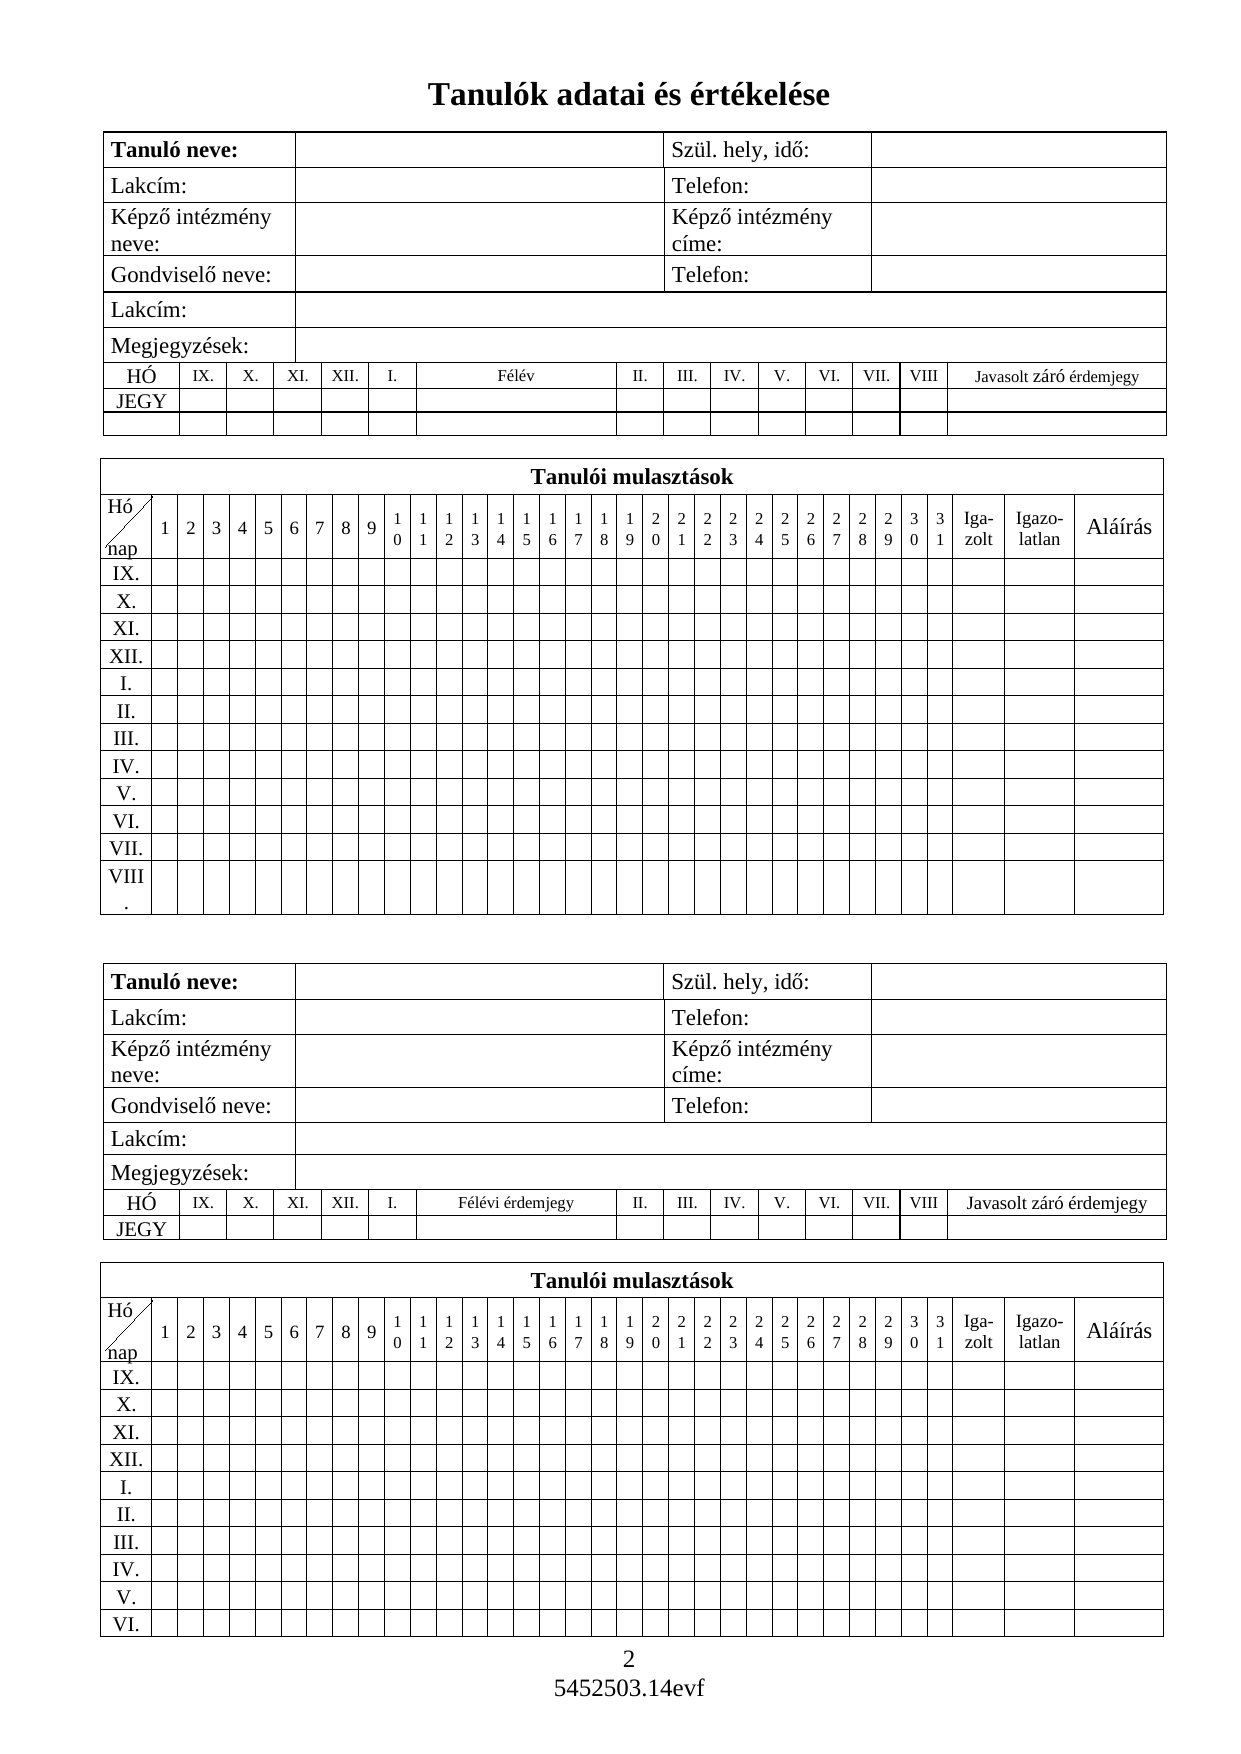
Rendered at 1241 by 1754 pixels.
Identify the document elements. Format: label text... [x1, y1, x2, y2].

table_cell [180, 413, 226, 435]
table_cell [902, 1472, 927, 1499]
table_cell [274, 1240, 321, 1262]
table_cell [872, 1000, 1166, 1034]
table_cell [695, 586, 720, 613]
table_cell [798, 1555, 823, 1581]
table_cell [953, 1362, 1004, 1389]
table_cell [296, 256, 664, 291]
table_cell [385, 724, 410, 750]
table_cell [747, 641, 772, 668]
table_cell [643, 1527, 668, 1554]
table_cell [230, 834, 255, 860]
table_cell [824, 696, 849, 723]
table_cell [514, 1472, 539, 1499]
table_cell [876, 1417, 901, 1444]
table_cell [617, 1216, 663, 1239]
table_cell [669, 1417, 694, 1444]
table_cell [711, 1240, 758, 1262]
table_cell [282, 724, 306, 750]
table_cell XII. [322, 363, 368, 388]
table_cell [953, 806, 1004, 833]
table_cell [178, 1500, 203, 1526]
table_cell Iga- zolt [953, 495, 1004, 558]
table_cell [798, 861, 823, 914]
table_cell [617, 614, 642, 640]
table_cell [953, 751, 1004, 778]
table_cell Megjegyzések: [104, 1155, 295, 1189]
table_cell [540, 1362, 565, 1389]
table_cell [230, 641, 255, 668]
table_cell [948, 413, 1166, 435]
table_cell [178, 669, 203, 695]
table_cell [900, 1240, 947, 1262]
table_cell [876, 751, 901, 778]
table_cell [643, 1445, 668, 1471]
table_cell 12 [437, 495, 462, 558]
table_cell [411, 1362, 436, 1389]
table_cell [953, 559, 1004, 585]
table_cell I. [101, 669, 151, 695]
table_cell [1005, 1527, 1074, 1554]
table_cell V. [759, 1190, 805, 1215]
table_cell [282, 751, 306, 778]
table_cell [333, 1555, 358, 1581]
table_cell [669, 1582, 694, 1609]
table_cell [411, 614, 436, 640]
table_cell [411, 806, 436, 833]
table_cell [540, 1555, 565, 1581]
table_cell [333, 724, 358, 750]
table_cell [1005, 696, 1074, 723]
table_cell [773, 696, 797, 723]
table_cell [853, 1216, 899, 1239]
table_cell 24 [747, 1298, 772, 1361]
table_cell [359, 834, 384, 860]
table_cell [850, 1500, 875, 1526]
table_cell [1075, 1555, 1163, 1581]
table_cell [592, 861, 616, 914]
table_cell [333, 1445, 358, 1471]
table_cell 6 [282, 495, 306, 558]
table_cell [747, 1582, 772, 1609]
table_cell [953, 1610, 1004, 1636]
table_cell [514, 1527, 539, 1554]
table_cell [773, 1500, 797, 1526]
table_cell [282, 806, 306, 833]
table_cell [488, 1417, 513, 1444]
table_cell [282, 669, 306, 695]
table_cell [566, 559, 591, 585]
table_cell [711, 436, 758, 458]
table_cell [437, 641, 462, 668]
table_cell [798, 1362, 823, 1389]
table_cell [540, 696, 565, 723]
table_cell II. [101, 696, 151, 723]
table_cell [798, 559, 823, 585]
table_cell [747, 1417, 772, 1444]
table_cell [463, 861, 487, 914]
table_cell [1005, 586, 1074, 613]
table_cell [178, 861, 203, 914]
table_cell XI. [274, 1190, 321, 1215]
table_cell [540, 751, 565, 778]
table_cell [824, 1417, 849, 1444]
table_cell [566, 751, 591, 778]
table_cell [902, 724, 927, 750]
table_cell [1005, 1500, 1074, 1526]
table_cell [540, 1417, 565, 1444]
table_cell [928, 779, 952, 805]
table_cell [227, 436, 274, 458]
table_cell [1075, 834, 1163, 860]
table_cell [902, 1500, 927, 1526]
table_cell [566, 1582, 591, 1609]
table_cell [359, 1362, 384, 1389]
table_cell [321, 1240, 368, 1262]
table_cell Képző intézmény neve: [104, 1035, 295, 1087]
table_cell [385, 861, 410, 914]
table_cell [152, 586, 177, 613]
table_cell [773, 1472, 797, 1499]
table_cell [747, 559, 772, 585]
table_cell [437, 751, 462, 778]
table_cell [1005, 1610, 1074, 1636]
table_cell [617, 1472, 642, 1499]
table_cell [824, 1582, 849, 1609]
table_cell XI. [101, 1417, 151, 1444]
table_cell [643, 1610, 668, 1636]
table_cell [437, 724, 462, 750]
table_cell [463, 1527, 487, 1554]
table_cell [953, 724, 1004, 750]
table_cell IX. [101, 1362, 151, 1389]
table_cell [695, 751, 720, 778]
table_cell [948, 389, 1166, 411]
table_cell [1075, 861, 1163, 914]
table_cell [514, 669, 539, 695]
table_cell [872, 168, 1166, 202]
table_cell [488, 669, 513, 695]
table_cell [850, 1445, 875, 1471]
table_cell [928, 751, 952, 778]
table_cell [773, 806, 797, 833]
table_cell [872, 256, 1166, 291]
table_cell [359, 806, 384, 833]
table_cell [296, 168, 664, 202]
table_cell [747, 1610, 772, 1636]
table_cell [488, 779, 513, 805]
table_cell [566, 724, 591, 750]
table_cell [711, 1216, 758, 1239]
table_cell [643, 586, 668, 613]
table_cell [178, 806, 203, 833]
table_cell [850, 1472, 875, 1499]
table_cell [385, 1610, 410, 1636]
table_cell [307, 1472, 332, 1499]
table_cell [230, 614, 255, 640]
table_cell Iga- zolt [953, 1298, 1004, 1361]
table_cell 7 [307, 1298, 332, 1361]
table_cell [721, 669, 746, 695]
table_cell [540, 806, 565, 833]
table_cell [204, 1362, 229, 1389]
table_cell [721, 724, 746, 750]
table_cell [488, 1472, 513, 1499]
table_cell [669, 559, 694, 585]
table_cell [204, 779, 229, 805]
table_cell [385, 779, 410, 805]
table_cell 26 [798, 495, 823, 558]
table_cell [178, 1417, 203, 1444]
table_cell XII. [101, 1445, 151, 1471]
table_cell [437, 1445, 462, 1471]
table_header [872, 964, 1166, 999]
table_cell [928, 724, 952, 750]
table_cell [695, 1390, 720, 1416]
table_cell [664, 1240, 711, 1262]
table_cell [1075, 1610, 1163, 1636]
table_cell [152, 751, 177, 778]
table_cell [669, 586, 694, 613]
table_cell [1075, 1527, 1163, 1554]
table_cell [322, 389, 368, 411]
table_cell 3 [204, 495, 229, 558]
table_cell [850, 724, 875, 750]
table_cell [256, 1582, 281, 1609]
table_cell [411, 669, 436, 695]
table_cell [850, 1417, 875, 1444]
table_cell [463, 751, 487, 778]
table_cell [824, 751, 849, 778]
table_cell [902, 1417, 927, 1444]
table_cell [359, 724, 384, 750]
table_cell [178, 1362, 203, 1389]
table_cell [230, 1500, 255, 1526]
table_cell [1075, 641, 1163, 668]
table_cell [669, 1527, 694, 1554]
table_cell [333, 1362, 358, 1389]
table_cell [204, 1582, 229, 1609]
table_cell [488, 861, 513, 914]
table_cell [256, 1445, 281, 1471]
table_cell [256, 696, 281, 723]
table_cell XII. [322, 1190, 368, 1215]
table_cell [333, 1582, 358, 1609]
table_cell X. [101, 586, 151, 613]
table_cell [230, 1527, 255, 1554]
table_cell 19 [617, 495, 642, 558]
table_cell [695, 696, 720, 723]
table_cell [256, 1362, 281, 1389]
table_cell [876, 1445, 901, 1471]
table_cell [850, 586, 875, 613]
table_cell [721, 1610, 746, 1636]
table_cell [902, 586, 927, 613]
table_cell [798, 806, 823, 833]
table_cell 5 [256, 1298, 281, 1361]
table_cell [230, 559, 255, 585]
table_cell VI. [806, 1190, 852, 1215]
table_cell Lakcím: [104, 1000, 295, 1034]
table_cell [411, 559, 436, 585]
table_cell [103, 436, 179, 458]
table_cell [928, 696, 952, 723]
table_cell [152, 641, 177, 668]
table_cell VI. [806, 363, 852, 388]
table_cell [178, 1390, 203, 1416]
table_cell [798, 751, 823, 778]
table_cell [1005, 779, 1074, 805]
table_cell [514, 696, 539, 723]
table_cell [488, 586, 513, 613]
table_cell [695, 861, 720, 914]
table_cell [307, 834, 332, 860]
table_cell [230, 861, 255, 914]
table_cell [617, 1582, 642, 1609]
table_cell [359, 751, 384, 778]
table_cell 14 [488, 1298, 513, 1361]
table_cell [721, 1527, 746, 1554]
table_cell [901, 1216, 947, 1239]
table_cell [416, 1240, 616, 1262]
table_cell [282, 834, 306, 860]
table_cell [902, 1390, 927, 1416]
table_cell [282, 614, 306, 640]
table_cell [411, 834, 436, 860]
table_cell X. [101, 1390, 151, 1416]
table_cell Javasolt záró érdemjegy [948, 1190, 1166, 1215]
table_cell [417, 1216, 616, 1239]
table_cell [540, 559, 565, 585]
table_cell [385, 751, 410, 778]
table_cell [747, 724, 772, 750]
table_cell [152, 669, 177, 695]
table_cell [1075, 669, 1163, 695]
table_cell 14 [488, 495, 513, 558]
table_cell [359, 779, 384, 805]
table_cell I. [369, 363, 416, 388]
table_cell [773, 1390, 797, 1416]
table_cell [307, 806, 332, 833]
table_cell [359, 1472, 384, 1499]
table_cell [256, 834, 281, 860]
table_cell [385, 586, 410, 613]
table_cell [617, 751, 642, 778]
table_cell [850, 1582, 875, 1609]
table_cell [850, 641, 875, 668]
table_cell [902, 751, 927, 778]
table_cell [773, 861, 797, 914]
table_cell Hó nap [101, 1298, 151, 1361]
table_cell [359, 1417, 384, 1444]
table_cell [514, 1610, 539, 1636]
table_cell [695, 1582, 720, 1609]
table_cell [928, 1527, 952, 1554]
table_cell [1075, 696, 1163, 723]
table_cell [152, 1527, 177, 1554]
table_cell [463, 1362, 487, 1389]
table_cell [824, 1472, 849, 1499]
table_cell [333, 1527, 358, 1554]
table_cell [307, 751, 332, 778]
table_cell 17 [566, 1298, 591, 1361]
table_cell [617, 669, 642, 695]
table_cell [178, 696, 203, 723]
table_cell [798, 834, 823, 860]
table_cell [417, 413, 616, 435]
table_cell [178, 1555, 203, 1581]
table_cell [773, 834, 797, 860]
table_cell [824, 724, 849, 750]
table_cell [514, 641, 539, 668]
table_cell [773, 751, 797, 778]
table_cell I. [101, 1472, 151, 1499]
table_cell [617, 696, 642, 723]
table_cell [178, 1610, 203, 1636]
table_cell [928, 1417, 952, 1444]
table_cell [928, 834, 952, 860]
table_cell [540, 641, 565, 668]
table_cell [616, 1240, 664, 1262]
table_cell [488, 1582, 513, 1609]
table_cell [617, 559, 642, 585]
table_cell VII. [853, 363, 899, 388]
table_cell 9 [359, 495, 384, 558]
table_cell [385, 559, 410, 585]
table_cell [928, 1610, 952, 1636]
table_cell [296, 1035, 664, 1087]
table_cell 30 [902, 495, 927, 558]
table_cell [1005, 1445, 1074, 1471]
table_cell [876, 1582, 901, 1609]
table_cell [333, 779, 358, 805]
table_cell [307, 1527, 332, 1554]
table_cell [204, 614, 229, 640]
table_cell [566, 1472, 591, 1499]
table_cell [437, 1417, 462, 1444]
table_cell [230, 1417, 255, 1444]
table_cell [411, 696, 436, 723]
table_cell [900, 436, 947, 458]
table_cell [359, 1500, 384, 1526]
table_cell 31 [928, 1298, 952, 1361]
table_cell X. [227, 363, 273, 388]
table_cell [695, 834, 720, 860]
table_cell [798, 1472, 823, 1499]
table_cell [759, 413, 805, 435]
table_cell [853, 436, 900, 458]
table_cell [152, 834, 177, 860]
table_cell [1005, 861, 1074, 914]
table_cell [230, 1362, 255, 1389]
table_cell [592, 586, 616, 613]
table_cell [902, 1445, 927, 1471]
table_cell [411, 751, 436, 778]
table_cell [798, 1610, 823, 1636]
table_cell [359, 1390, 384, 1416]
table_cell V. [101, 1582, 151, 1609]
table_cell [824, 861, 849, 914]
table_cell [369, 413, 416, 435]
table_cell Lakcím: [104, 1123, 295, 1154]
table_cell [643, 696, 668, 723]
table_cell [695, 559, 720, 585]
table_cell [876, 806, 901, 833]
table_cell [721, 751, 746, 778]
table_cell [928, 641, 952, 668]
table_cell [178, 586, 203, 613]
table_cell [617, 413, 663, 435]
table_cell [669, 724, 694, 750]
table_cell Tanulói mulasztások [101, 1263, 1163, 1297]
table_cell [566, 1362, 591, 1389]
table_cell IX. [180, 1190, 226, 1215]
table_cell [617, 1500, 642, 1526]
table_cell [282, 1445, 306, 1471]
table_cell [747, 1362, 772, 1389]
table_cell [437, 834, 462, 860]
table_cell [566, 614, 591, 640]
table_cell [695, 1362, 720, 1389]
table_cell [876, 779, 901, 805]
table_cell 21 [669, 495, 694, 558]
table_cell [566, 779, 591, 805]
table_cell [669, 1445, 694, 1471]
table_cell [152, 779, 177, 805]
table_cell [953, 586, 1004, 613]
table_cell [566, 834, 591, 860]
table_cell [747, 779, 772, 805]
table_cell VII. [853, 1190, 899, 1215]
table_cell [592, 1445, 616, 1471]
table_cell [798, 641, 823, 668]
table_cell [488, 559, 513, 585]
table_cell [928, 1445, 952, 1471]
table_cell [948, 436, 1167, 458]
table_cell 16 [540, 1298, 565, 1361]
table_cell [643, 834, 668, 860]
table_cell [773, 1445, 797, 1471]
table_cell 9 [359, 1298, 384, 1361]
table_cell [850, 1390, 875, 1416]
table_cell [617, 724, 642, 750]
table_cell [928, 1500, 952, 1526]
table_cell [902, 779, 927, 805]
table_cell [488, 1390, 513, 1416]
table_cell Javasolt záró érdemjegy [948, 363, 1166, 388]
table_cell [411, 1610, 436, 1636]
table_cell [747, 696, 772, 723]
table_cell [928, 614, 952, 640]
table_cell [617, 1527, 642, 1554]
table_cell [643, 751, 668, 778]
table_header Szül. hely, idő: [664, 133, 871, 167]
table_cell [463, 1610, 487, 1636]
table_cell [721, 586, 746, 613]
table_cell [1075, 1472, 1163, 1499]
table_cell [307, 696, 332, 723]
table_cell [901, 389, 947, 411]
table_cell [850, 559, 875, 585]
table_cell III. [664, 363, 710, 388]
table_cell 30 [902, 1298, 927, 1361]
table_cell [948, 1216, 1166, 1239]
table_cell Tanulói mulasztások [101, 459, 1163, 493]
table_cell [824, 1500, 849, 1526]
table_cell [566, 586, 591, 613]
table_cell XI. [274, 363, 321, 388]
table_cell [230, 779, 255, 805]
table_cell IV. [711, 363, 758, 388]
table_cell [178, 641, 203, 668]
table_cell [773, 669, 797, 695]
table_cell [437, 1362, 462, 1389]
table_cell [805, 1240, 853, 1262]
table_cell [953, 669, 1004, 695]
table_cell [463, 1500, 487, 1526]
table_cell [307, 1445, 332, 1471]
table_cell [230, 1390, 255, 1416]
table_cell V. [101, 779, 151, 805]
table_cell [411, 1582, 436, 1609]
table_cell [437, 586, 462, 613]
table_cell 1 [152, 495, 177, 558]
table_cell [463, 806, 487, 833]
table_cell 25 [773, 495, 797, 558]
table_cell [307, 1362, 332, 1389]
table_cell [876, 1610, 901, 1636]
table_cell [333, 751, 358, 778]
table_cell VIII. [101, 861, 151, 914]
table_cell [617, 586, 642, 613]
table_cell [385, 614, 410, 640]
table_cell [296, 328, 1166, 362]
table_cell [488, 1555, 513, 1581]
table_header [296, 964, 663, 999]
table_cell [773, 1527, 797, 1554]
table_cell [152, 861, 177, 914]
table_cell [488, 1500, 513, 1526]
table_cell [282, 1555, 306, 1581]
table_cell [180, 1240, 227, 1262]
table_cell [178, 779, 203, 805]
table_cell [902, 1527, 927, 1554]
table_cell [669, 1390, 694, 1416]
table_cell [1005, 669, 1074, 695]
table_cell [953, 1555, 1004, 1581]
table_cell [180, 436, 227, 458]
table_cell [103, 1240, 179, 1262]
table_cell [850, 834, 875, 860]
table_cell [850, 779, 875, 805]
table_cell [747, 586, 772, 613]
table_cell [902, 861, 927, 914]
table_header Tanuló neve: [104, 964, 295, 999]
table_cell [824, 1445, 849, 1471]
table_cell [411, 586, 436, 613]
table_cell [333, 1417, 358, 1444]
table_cell [385, 696, 410, 723]
table_cell [204, 806, 229, 833]
table_cell [256, 806, 281, 833]
table_cell [104, 413, 179, 435]
table_cell [540, 861, 565, 914]
table_cell [669, 751, 694, 778]
table_cell [592, 1555, 616, 1581]
table_cell [1005, 1362, 1074, 1389]
table_cell [928, 1472, 952, 1499]
table_cell [695, 779, 720, 805]
table_cell [152, 696, 177, 723]
table_cell [540, 1500, 565, 1526]
table_cell Félévi érdemjegy [417, 1190, 616, 1215]
table_cell [296, 293, 1166, 327]
table_cell V. [759, 363, 805, 388]
table_cell [902, 834, 927, 860]
table_cell [592, 1610, 616, 1636]
table_cell [669, 1362, 694, 1389]
table_cell [798, 1417, 823, 1444]
table_cell [953, 1472, 1004, 1499]
table_cell [1005, 834, 1074, 860]
table_cell [953, 1500, 1004, 1526]
table_cell [307, 559, 332, 585]
table_cell 21 [669, 1298, 694, 1361]
table_cell [798, 1445, 823, 1471]
table_cell [953, 1417, 1004, 1444]
table_cell [463, 1417, 487, 1444]
table_cell [1005, 1582, 1074, 1609]
table_cell [463, 1472, 487, 1499]
table_cell [773, 559, 797, 585]
table_cell [463, 614, 487, 640]
table_cell [307, 1582, 332, 1609]
table_cell [669, 834, 694, 860]
table_cell Képző intézmény címe: [665, 203, 871, 255]
table_cell [256, 1417, 281, 1444]
table_cell [1075, 614, 1163, 640]
table_cell [204, 1527, 229, 1554]
table_cell [540, 586, 565, 613]
table_cell XI. [101, 614, 151, 640]
table_cell [1075, 559, 1163, 585]
table_cell [152, 614, 177, 640]
table_cell [928, 861, 952, 914]
table_cell [178, 751, 203, 778]
table_cell IX. [101, 559, 151, 585]
table_cell [1075, 1500, 1163, 1526]
table_cell [617, 1445, 642, 1471]
table_cell [230, 586, 255, 613]
table_cell [230, 1555, 255, 1581]
table_cell 3 [204, 1298, 229, 1361]
table_cell [230, 751, 255, 778]
table_cell [721, 1472, 746, 1499]
table_cell [322, 1216, 368, 1239]
table_cell [514, 614, 539, 640]
table_cell Lakcím: [104, 293, 295, 327]
table_cell 15 [514, 1298, 539, 1361]
table_cell [333, 861, 358, 914]
table_cell IV. [711, 1190, 758, 1215]
table_cell [566, 1610, 591, 1636]
table_cell [296, 203, 664, 255]
table_cell [617, 1362, 642, 1389]
table_cell [282, 1472, 306, 1499]
table_cell 20 [643, 495, 668, 558]
table_cell [437, 1472, 462, 1499]
table_cell [333, 696, 358, 723]
table_cell [872, 1035, 1166, 1087]
table_cell 12 [437, 1298, 462, 1361]
table_cell [514, 861, 539, 914]
table_cell [307, 779, 332, 805]
table_cell [540, 614, 565, 640]
table_cell [437, 1527, 462, 1554]
table_cell [616, 436, 664, 458]
table_cell [695, 1500, 720, 1526]
subtitle Tanulók adatai és értékelése [118, 74, 1140, 112]
table_cell [385, 1555, 410, 1581]
table_cell 27 [824, 495, 849, 558]
table_cell [721, 779, 746, 805]
table_cell [798, 1582, 823, 1609]
table_cell [514, 586, 539, 613]
table_cell [437, 779, 462, 805]
table_cell [178, 1582, 203, 1609]
table_cell [1075, 1445, 1163, 1471]
table_cell [721, 1362, 746, 1389]
table_cell [274, 436, 321, 458]
table_cell 29 [876, 1298, 901, 1361]
table_cell [227, 1240, 274, 1262]
table_cell [204, 724, 229, 750]
table_cell [488, 834, 513, 860]
table_cell [411, 1417, 436, 1444]
table_cell HÓ [104, 363, 179, 388]
table_cell [953, 861, 1004, 914]
table_cell [1075, 1362, 1163, 1389]
table_cell [282, 696, 306, 723]
table_cell [669, 1555, 694, 1581]
table_cell [669, 779, 694, 805]
table_cell [322, 413, 368, 435]
table_cell 18 [592, 495, 616, 558]
table_cell [514, 1362, 539, 1389]
table_cell [592, 641, 616, 668]
table_cell [806, 1216, 852, 1239]
table_cell [928, 1555, 952, 1581]
table_cell [853, 389, 899, 411]
table_cell XII. [101, 641, 151, 668]
table_cell [566, 806, 591, 833]
table_cell [643, 1362, 668, 1389]
table_cell [902, 1582, 927, 1609]
table_cell [669, 1610, 694, 1636]
table_cell [411, 1555, 436, 1581]
table_cell [256, 669, 281, 695]
table_cell 29 [876, 495, 901, 558]
table_cell [463, 559, 487, 585]
table_cell Igazo- latlan [1005, 1298, 1074, 1361]
table_cell [902, 614, 927, 640]
table_cell [1075, 806, 1163, 833]
table_cell 4 [230, 1298, 255, 1361]
table_cell [204, 861, 229, 914]
table_cell [256, 1390, 281, 1416]
table_cell [773, 1610, 797, 1636]
table_cell [798, 1527, 823, 1554]
table_cell [540, 834, 565, 860]
table_cell [953, 641, 1004, 668]
table_cell [798, 1500, 823, 1526]
table_cell VIII [901, 1190, 947, 1215]
table_cell X. [227, 1190, 273, 1215]
table_cell 1 [152, 1298, 177, 1361]
table_cell [664, 413, 710, 435]
table_cell [307, 1417, 332, 1444]
table_cell [566, 1390, 591, 1416]
table_cell [514, 1500, 539, 1526]
table_cell [488, 1610, 513, 1636]
table_cell 19 [617, 1298, 642, 1361]
table_cell [695, 669, 720, 695]
table_cell 28 [850, 495, 875, 558]
table_cell [872, 1088, 1166, 1122]
table_cell JEGY [104, 389, 179, 411]
table_cell [592, 1390, 616, 1416]
table_cell 13 [463, 495, 487, 558]
table_cell [592, 1527, 616, 1554]
table_cell [806, 389, 852, 411]
table_cell [152, 1610, 177, 1636]
table_cell [411, 641, 436, 668]
table_cell [256, 559, 281, 585]
table_cell 23 [721, 495, 746, 558]
table_cell [853, 413, 899, 435]
table_cell 10 [385, 495, 410, 558]
table_cell [773, 1582, 797, 1609]
table_cell [307, 1555, 332, 1581]
table_cell [773, 586, 797, 613]
table_cell [1005, 806, 1074, 833]
table_cell [566, 669, 591, 695]
table_cell [643, 641, 668, 668]
table_cell [876, 861, 901, 914]
table_cell [282, 641, 306, 668]
table_cell [463, 586, 487, 613]
table_cell [850, 696, 875, 723]
table_cell [514, 1390, 539, 1416]
table_cell [1075, 751, 1163, 778]
table_cell [592, 669, 616, 695]
table_cell [437, 614, 462, 640]
table_cell [721, 861, 746, 914]
table_cell [282, 1500, 306, 1526]
table_cell 23 [721, 1298, 746, 1361]
table_cell [824, 1362, 849, 1389]
table_cell [592, 1417, 616, 1444]
table_cell [204, 696, 229, 723]
table_cell [643, 779, 668, 805]
table_cell [721, 559, 746, 585]
table_cell [307, 641, 332, 668]
table_cell [876, 1527, 901, 1554]
table_cell [274, 389, 321, 411]
table_header Szül. hely, idő: [664, 964, 871, 999]
table_cell [566, 1417, 591, 1444]
table_cell [385, 1472, 410, 1499]
table_cell [747, 751, 772, 778]
table_cell [721, 1417, 746, 1444]
table_cell [307, 724, 332, 750]
table_cell [759, 1216, 805, 1239]
table_cell [747, 806, 772, 833]
table_cell [514, 1417, 539, 1444]
table_cell [824, 1527, 849, 1554]
table_cell [669, 1500, 694, 1526]
table_cell [437, 669, 462, 695]
table_cell [824, 669, 849, 695]
table_cell Gondviselő neve: [104, 256, 295, 291]
table_cell [747, 1527, 772, 1554]
table_cell [385, 1390, 410, 1416]
table_cell 16 [540, 495, 565, 558]
table_cell [902, 1362, 927, 1389]
table_cell Aláírás [1075, 495, 1163, 558]
table_cell 22 [695, 1298, 720, 1361]
table_cell [514, 1445, 539, 1471]
table_cell [152, 1362, 177, 1389]
table_cell [204, 751, 229, 778]
table_cell [204, 834, 229, 860]
table_cell [437, 1390, 462, 1416]
table_cell 8 [333, 495, 358, 558]
table_cell [437, 861, 462, 914]
table_cell [282, 586, 306, 613]
table_cell [333, 1472, 358, 1499]
table_cell [901, 413, 947, 435]
table_cell [417, 389, 616, 411]
table_cell [876, 669, 901, 695]
table_cell [333, 834, 358, 860]
table_cell [850, 861, 875, 914]
table_cell HÓ [104, 1190, 179, 1215]
table_cell [747, 1555, 772, 1581]
table_cell [747, 1500, 772, 1526]
table_cell [695, 806, 720, 833]
table_cell [721, 834, 746, 860]
table_cell 10 [385, 1298, 410, 1361]
table_cell [617, 1555, 642, 1581]
table_cell [850, 614, 875, 640]
table_cell [359, 641, 384, 668]
table_cell [282, 861, 306, 914]
table_cell [669, 641, 694, 668]
table_cell [463, 1582, 487, 1609]
table_cell [256, 724, 281, 750]
table_cell [850, 751, 875, 778]
table_cell [953, 614, 1004, 640]
table_cell [566, 641, 591, 668]
table_cell [514, 834, 539, 860]
table_cell [853, 1240, 900, 1262]
table_cell [695, 1610, 720, 1636]
table_cell [274, 1216, 321, 1239]
table_cell [359, 559, 384, 585]
table_cell [721, 1390, 746, 1416]
table_cell VIII [901, 363, 947, 388]
table_cell [204, 559, 229, 585]
table_cell [463, 1390, 487, 1416]
table_cell [230, 1472, 255, 1499]
table_cell [824, 806, 849, 833]
table_cell [669, 669, 694, 695]
table_cell [540, 1527, 565, 1554]
table_cell [876, 724, 901, 750]
table_cell [592, 724, 616, 750]
table_cell [669, 614, 694, 640]
table_cell [333, 641, 358, 668]
table_cell [282, 559, 306, 585]
table_cell [437, 559, 462, 585]
table_cell [437, 1500, 462, 1526]
table_cell [695, 641, 720, 668]
table_cell 17 [566, 495, 591, 558]
table_cell [274, 413, 321, 435]
table_cell [1075, 724, 1163, 750]
table_cell [369, 389, 416, 411]
table_cell [773, 1417, 797, 1444]
table_cell Lakcím: [104, 168, 295, 202]
table_cell [385, 1582, 410, 1609]
table_cell [824, 586, 849, 613]
table_cell [152, 1555, 177, 1581]
table_cell [282, 1362, 306, 1389]
table_cell [227, 1216, 273, 1239]
table_cell Képző intézmény címe: [665, 1035, 871, 1087]
table_cell [617, 641, 642, 668]
table_cell [643, 1417, 668, 1444]
table_cell [416, 436, 616, 458]
table_cell [953, 779, 1004, 805]
table_cell [643, 614, 668, 640]
table_cell [1075, 586, 1163, 613]
table_cell [307, 614, 332, 640]
table_cell 11 [411, 1298, 436, 1361]
table_cell [514, 1555, 539, 1581]
table_cell [1075, 1582, 1163, 1609]
table_cell [463, 1555, 487, 1581]
table_cell Telefon: [665, 1000, 871, 1034]
table_cell [566, 696, 591, 723]
table_cell [488, 1362, 513, 1389]
table_cell [385, 1417, 410, 1444]
table_cell [282, 779, 306, 805]
table_cell [437, 1555, 462, 1581]
table_cell [721, 614, 746, 640]
table_cell [152, 1417, 177, 1444]
table_cell [514, 724, 539, 750]
table_cell [747, 861, 772, 914]
table_cell [876, 834, 901, 860]
table_cell [1005, 1555, 1074, 1581]
table_cell [359, 1445, 384, 1471]
table_cell [876, 641, 901, 668]
table_cell [643, 669, 668, 695]
table_cell [411, 724, 436, 750]
table_cell [928, 806, 952, 833]
table_cell II. [101, 1500, 151, 1526]
table_cell [488, 641, 513, 668]
table_cell [1075, 779, 1163, 805]
table_cell [1075, 1390, 1163, 1416]
table_cell [152, 1390, 177, 1416]
table_cell [437, 1610, 462, 1636]
table_cell [592, 806, 616, 833]
table_cell [664, 436, 711, 458]
table_cell [721, 696, 746, 723]
table_header Tanuló neve: [104, 133, 295, 167]
table_cell [643, 724, 668, 750]
table_cell [876, 586, 901, 613]
table_cell [928, 586, 952, 613]
table_cell [798, 696, 823, 723]
table_cell Félév [417, 363, 616, 388]
table_cell [307, 1390, 332, 1416]
table_cell [1005, 614, 1074, 640]
table_cell [592, 1582, 616, 1609]
table_cell [307, 1500, 332, 1526]
table_cell [540, 1582, 565, 1609]
table_cell [178, 1472, 203, 1499]
table_cell 2 [178, 1298, 203, 1361]
table_cell [369, 1240, 416, 1262]
table_cell [711, 389, 758, 411]
table_cell [152, 1472, 177, 1499]
table_cell [747, 834, 772, 860]
table_cell [850, 1555, 875, 1581]
table_cell [876, 614, 901, 640]
table_cell [928, 1390, 952, 1416]
table_cell [359, 1582, 384, 1609]
table_cell IV. [101, 1555, 151, 1581]
table_cell [540, 1390, 565, 1416]
table_cell IV. [101, 751, 151, 778]
table_cell [204, 1472, 229, 1499]
table_cell [592, 696, 616, 723]
table_cell [359, 1527, 384, 1554]
table_cell [695, 614, 720, 640]
table_cell [824, 834, 849, 860]
table_cell [204, 1500, 229, 1526]
table_cell [1005, 751, 1074, 778]
table_cell [385, 834, 410, 860]
table_cell [1005, 1472, 1074, 1499]
table_cell 25 [773, 1298, 797, 1361]
table_cell [307, 861, 332, 914]
table_cell [798, 724, 823, 750]
table_cell [876, 1500, 901, 1526]
table_cell [721, 1555, 746, 1581]
table_cell [566, 1527, 591, 1554]
table_cell [1075, 1417, 1163, 1444]
table_cell [411, 1500, 436, 1526]
table_cell [850, 1362, 875, 1389]
table_cell Hó nap [101, 495, 151, 558]
table_cell [385, 806, 410, 833]
table_cell [669, 806, 694, 833]
table_cell [307, 1610, 332, 1636]
table_cell [488, 724, 513, 750]
table_cell 2 [178, 495, 203, 558]
table_cell [333, 806, 358, 833]
table_cell [463, 779, 487, 805]
table_cell [307, 586, 332, 613]
table_header [872, 133, 1166, 167]
table_cell 31 [928, 495, 952, 558]
table_cell [230, 1445, 255, 1471]
table_cell [953, 696, 1004, 723]
table_cell III. [664, 1190, 710, 1215]
table_cell [359, 1610, 384, 1636]
table_cell [759, 389, 805, 411]
table_cell [230, 806, 255, 833]
table_cell [540, 724, 565, 750]
table_cell [902, 559, 927, 585]
table_cell [230, 1610, 255, 1636]
table_cell [824, 559, 849, 585]
table_cell [359, 614, 384, 640]
table_cell [256, 586, 281, 613]
table_cell [928, 1362, 952, 1389]
table_cell [747, 1390, 772, 1416]
table_cell [773, 1555, 797, 1581]
table_cell [152, 1500, 177, 1526]
table_cell [385, 669, 410, 695]
table_cell 4 [230, 495, 255, 558]
table_cell [695, 1417, 720, 1444]
table_cell [411, 779, 436, 805]
table_cell [747, 1445, 772, 1471]
table_cell [773, 614, 797, 640]
table_cell [824, 1390, 849, 1416]
table_cell [617, 861, 642, 914]
table_cell [296, 1088, 664, 1122]
table_cell [805, 436, 853, 458]
table_cell [721, 1445, 746, 1471]
table_cell [178, 559, 203, 585]
table_cell [747, 1472, 772, 1499]
table_cell [256, 1610, 281, 1636]
table_cell [282, 1582, 306, 1609]
table_cell [695, 1445, 720, 1471]
table_cell [721, 1582, 746, 1609]
table_cell 6 [282, 1298, 306, 1361]
table_cell II. [617, 363, 663, 388]
table_cell [204, 1610, 229, 1636]
table_cell [902, 806, 927, 833]
table_cell [463, 724, 487, 750]
table_cell [850, 806, 875, 833]
table_cell [180, 1216, 226, 1239]
table_cell [204, 586, 229, 613]
table_cell 27 [824, 1298, 849, 1361]
table_cell 7 [307, 495, 332, 558]
table_cell [385, 641, 410, 668]
table_cell [152, 806, 177, 833]
table_cell 20 [643, 1298, 668, 1361]
table_cell [256, 614, 281, 640]
table_cell [411, 861, 436, 914]
table_cell [282, 1390, 306, 1416]
table_cell [566, 861, 591, 914]
table_cell [333, 614, 358, 640]
table_cell [256, 751, 281, 778]
table_cell [204, 641, 229, 668]
table_cell [902, 641, 927, 668]
table_cell [948, 1240, 1167, 1262]
table_cell [669, 861, 694, 914]
table_cell 15 [514, 495, 539, 558]
table_cell [798, 669, 823, 695]
table_cell [850, 1610, 875, 1636]
table_cell Telefon: [665, 256, 871, 291]
table_cell [256, 1472, 281, 1499]
table_cell [540, 1472, 565, 1499]
table_cell [928, 1582, 952, 1609]
table_cell [643, 1390, 668, 1416]
table_cell [592, 1362, 616, 1389]
table_cell [463, 641, 487, 668]
table_cell [872, 203, 1166, 255]
table_cell [411, 1472, 436, 1499]
table_cell [850, 1527, 875, 1554]
table_cell [617, 1390, 642, 1416]
table_cell [1005, 641, 1074, 668]
table_cell [230, 724, 255, 750]
table_cell [282, 1610, 306, 1636]
table_cell [617, 806, 642, 833]
table_cell [643, 806, 668, 833]
table_cell [953, 834, 1004, 860]
table_cell [333, 1390, 358, 1416]
table_cell [953, 1527, 1004, 1554]
table_cell [592, 559, 616, 585]
table_cell [850, 669, 875, 695]
table_cell [592, 1500, 616, 1526]
table_cell [359, 696, 384, 723]
table_cell [540, 779, 565, 805]
table_cell [902, 1610, 927, 1636]
table_cell [540, 1445, 565, 1471]
table_cell [333, 1610, 358, 1636]
table_cell [617, 1610, 642, 1636]
table_cell [695, 1472, 720, 1499]
table_cell [592, 834, 616, 860]
table_cell [488, 1527, 513, 1554]
table_cell [953, 1445, 1004, 1471]
table_cell [359, 669, 384, 695]
table_cell [928, 559, 952, 585]
table_cell 22 [695, 495, 720, 558]
table_cell [824, 779, 849, 805]
table_cell [824, 1555, 849, 1581]
table_cell [902, 696, 927, 723]
table_cell [488, 1445, 513, 1471]
table_cell [488, 614, 513, 640]
table_cell 13 [463, 1298, 487, 1361]
table_cell [488, 751, 513, 778]
table_cell Gondviselő neve: [104, 1088, 295, 1122]
table_cell [437, 806, 462, 833]
table_cell [152, 1445, 177, 1471]
table_cell [758, 436, 805, 458]
table_cell [307, 669, 332, 695]
table_cell [227, 413, 273, 435]
table_cell [256, 1555, 281, 1581]
table_cell [204, 1390, 229, 1416]
table_cell [514, 751, 539, 778]
table_cell [1005, 724, 1074, 750]
table_cell [617, 389, 663, 411]
table_cell [592, 779, 616, 805]
table_cell [385, 1445, 410, 1471]
table_cell [540, 1610, 565, 1636]
table_cell [747, 614, 772, 640]
table_cell Igazo- latlan [1005, 495, 1074, 558]
table_cell [514, 806, 539, 833]
table_cell [514, 1582, 539, 1609]
table_cell [1005, 559, 1074, 585]
table_cell [1005, 1417, 1074, 1444]
table_cell [928, 669, 952, 695]
table_cell [369, 436, 416, 458]
table_cell Telefon: [665, 168, 871, 202]
table_cell [178, 724, 203, 750]
table_cell [643, 1555, 668, 1581]
table_cell [953, 1582, 1004, 1609]
table_cell [592, 614, 616, 640]
table_cell [359, 861, 384, 914]
table_cell [296, 1155, 1166, 1189]
table_cell [721, 1500, 746, 1526]
table_cell [296, 1000, 664, 1034]
table_cell Aláírás [1075, 1298, 1163, 1361]
table_cell [385, 1527, 410, 1554]
table_cell [695, 1555, 720, 1581]
table_cell 5 [256, 495, 281, 558]
table_cell [463, 834, 487, 860]
table_cell [333, 559, 358, 585]
table_cell [333, 1500, 358, 1526]
table_cell [902, 669, 927, 695]
table_cell [256, 1527, 281, 1554]
table_cell [514, 559, 539, 585]
table_cell [592, 1472, 616, 1499]
table_cell [296, 1123, 1166, 1154]
table_cell [758, 1240, 805, 1262]
table_cell [566, 1555, 591, 1581]
table_cell [664, 1216, 710, 1239]
table_cell [643, 559, 668, 585]
table_cell 11 [411, 495, 436, 558]
table_cell VII. [101, 834, 151, 860]
table_cell [711, 413, 758, 435]
table_cell [256, 779, 281, 805]
table_cell 28 [850, 1298, 875, 1361]
table_cell Telefon: [665, 1088, 871, 1122]
table_cell [566, 1445, 591, 1471]
table_cell VI. [101, 1610, 151, 1636]
table_cell [256, 641, 281, 668]
table_cell [178, 1445, 203, 1471]
table_cell [876, 1390, 901, 1416]
table_cell [721, 641, 746, 668]
table_cell [798, 614, 823, 640]
table_cell [152, 559, 177, 585]
table_cell [152, 724, 177, 750]
table_cell [773, 724, 797, 750]
table_cell [824, 641, 849, 668]
table_cell [230, 669, 255, 695]
table_cell IX. [180, 363, 226, 388]
table_cell 26 [798, 1298, 823, 1361]
table_cell [385, 1362, 410, 1389]
table_cell [1005, 1390, 1074, 1416]
table_cell [592, 751, 616, 778]
table_cell [798, 586, 823, 613]
table_cell [256, 1500, 281, 1526]
table_cell III. [101, 724, 151, 750]
table_cell [773, 1362, 797, 1389]
table_cell 8 [333, 1298, 358, 1361]
table_cell [437, 696, 462, 723]
table_cell VI. [101, 806, 151, 833]
table_cell 24 [747, 495, 772, 558]
table_cell JEGY [104, 1216, 179, 1239]
table_cell [463, 669, 487, 695]
table_cell [695, 724, 720, 750]
table_cell [463, 1445, 487, 1471]
table_cell [876, 1555, 901, 1581]
table_cell [411, 1527, 436, 1554]
table_cell [256, 861, 281, 914]
table_cell [411, 1390, 436, 1416]
table_cell [333, 586, 358, 613]
table_cell [695, 1527, 720, 1554]
table_cell [488, 806, 513, 833]
table_cell Megjegyzések: [104, 328, 295, 362]
table_cell [876, 559, 901, 585]
table_cell II. [617, 1190, 663, 1215]
table_cell [953, 1390, 1004, 1416]
table_cell 18 [592, 1298, 616, 1361]
table_cell [178, 1527, 203, 1554]
table_cell [282, 1527, 306, 1554]
table_cell [721, 806, 746, 833]
table_cell [178, 614, 203, 640]
table_cell I. [369, 1190, 416, 1215]
table_cell [664, 389, 710, 411]
table_cell [152, 1582, 177, 1609]
table_cell [437, 1582, 462, 1609]
table_cell [617, 1417, 642, 1444]
table_header [296, 133, 663, 167]
table_cell [411, 1445, 436, 1471]
table_cell Képző intézmény neve: [104, 203, 295, 255]
table_cell [204, 1417, 229, 1444]
table_cell [514, 779, 539, 805]
table_cell [333, 669, 358, 695]
table_cell [876, 696, 901, 723]
table_cell [540, 669, 565, 695]
table_cell [617, 779, 642, 805]
table_cell [463, 696, 487, 723]
table_cell [488, 696, 513, 723]
table_cell [798, 1390, 823, 1416]
table_cell III. [101, 1527, 151, 1554]
table_cell [643, 1472, 668, 1499]
table_cell [369, 1216, 416, 1239]
table_cell [227, 389, 273, 411]
table_cell [230, 1582, 255, 1609]
table_cell [385, 1500, 410, 1526]
table_cell [204, 1445, 229, 1471]
table_cell [773, 779, 797, 805]
table_cell [824, 614, 849, 640]
table_cell [643, 1582, 668, 1609]
table_cell [282, 1417, 306, 1444]
table_cell [204, 669, 229, 695]
table_cell [180, 389, 226, 411]
table_cell [669, 696, 694, 723]
table_cell [876, 1472, 901, 1499]
table_cell [773, 641, 797, 668]
table_cell [643, 1500, 668, 1526]
table_cell [321, 436, 368, 458]
table_cell [798, 779, 823, 805]
table_cell [876, 1362, 901, 1389]
table_cell [359, 1555, 384, 1581]
table_cell [902, 1555, 927, 1581]
table_cell [204, 1555, 229, 1581]
table_cell [747, 669, 772, 695]
table_cell [806, 413, 852, 435]
table_cell [230, 696, 255, 723]
table_cell [824, 1610, 849, 1636]
table_cell [359, 586, 384, 613]
table_cell [669, 1472, 694, 1499]
table_cell [643, 861, 668, 914]
table_cell [566, 1500, 591, 1526]
table_cell [617, 834, 642, 860]
table_cell [178, 834, 203, 860]
